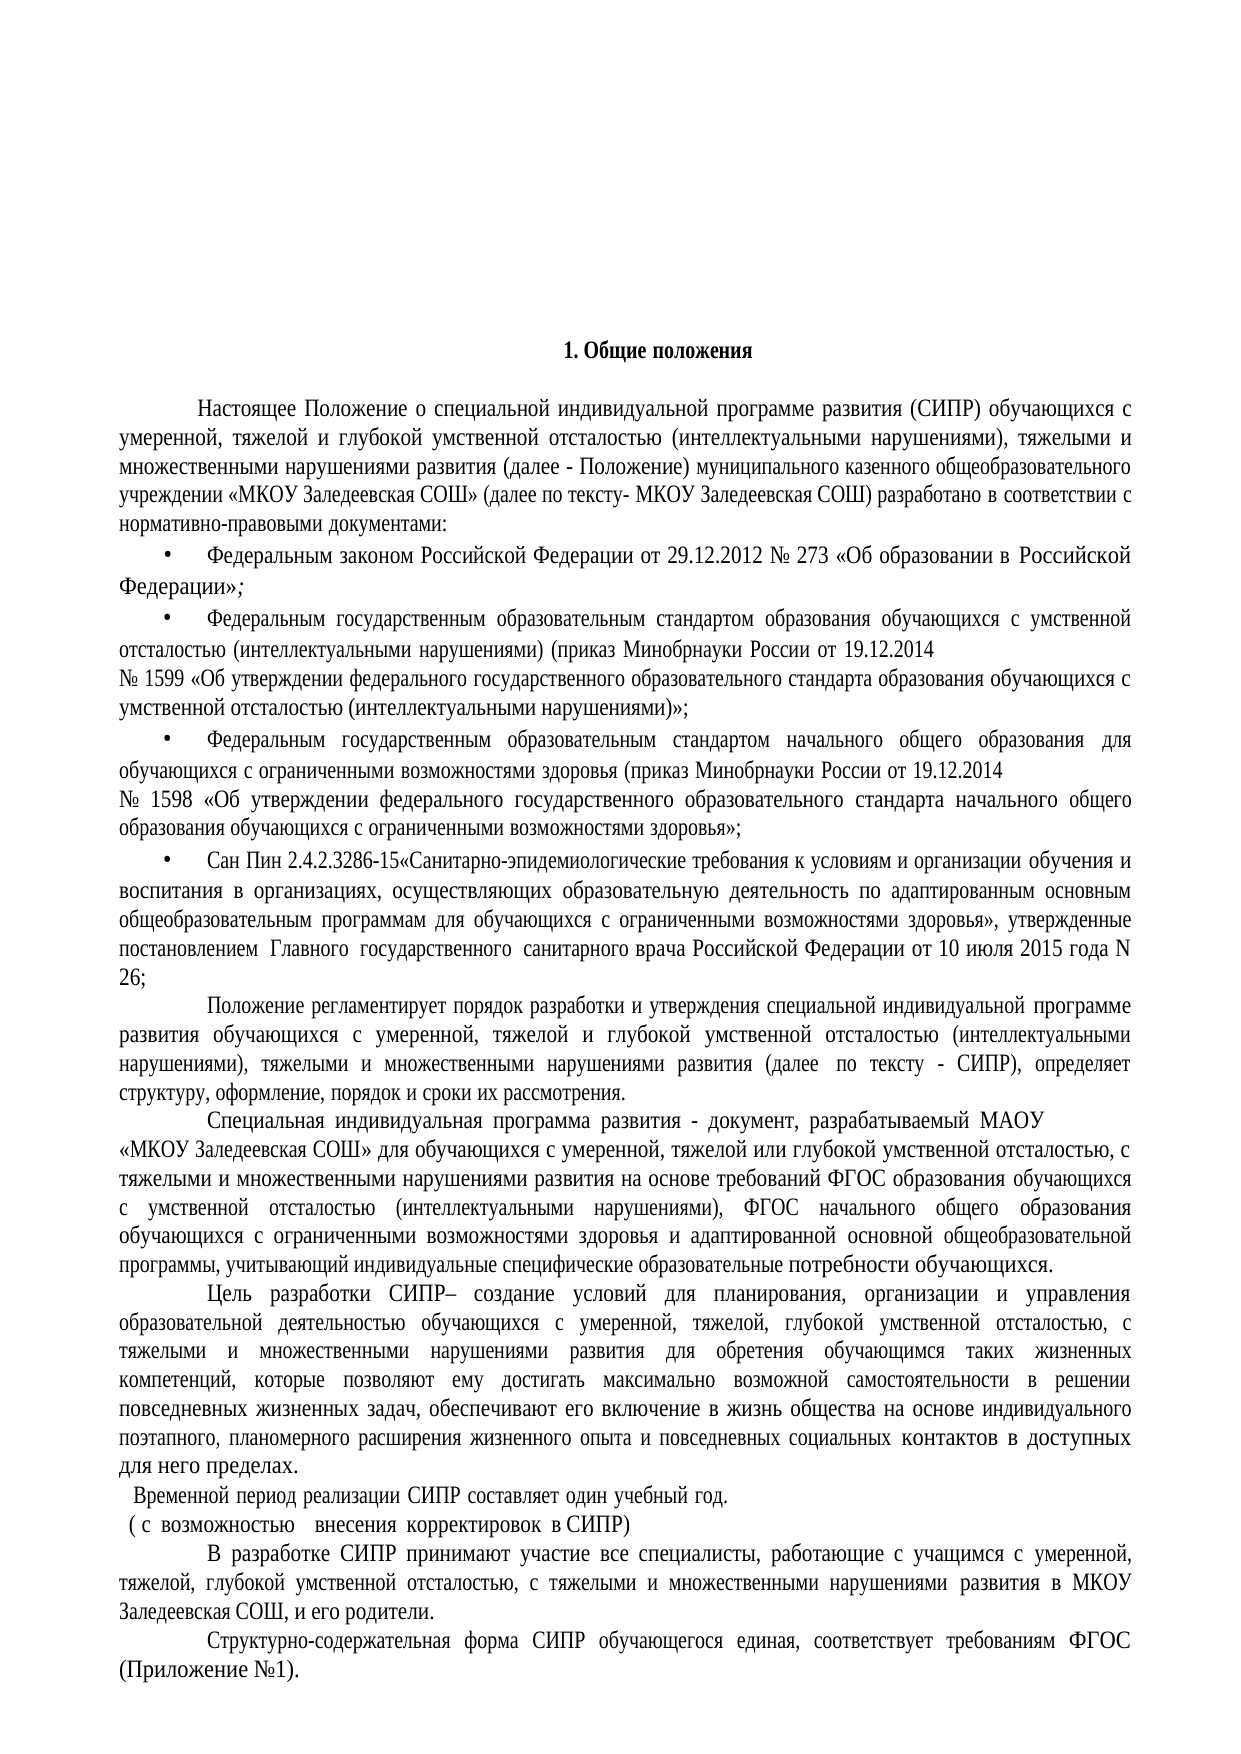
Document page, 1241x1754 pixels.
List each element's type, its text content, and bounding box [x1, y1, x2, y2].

text 1. Общие положения [563, 335, 1194, 364]
list Структурно-содержательная форма СИПР обучающегося единая, соответствует требованиям ФГОС (Приложение №1). [119, 1625, 1131, 1683]
list Настоящее Положение о специальной индивидуальной программе развития (СИПР) обучающихся с умеренной, тяжелой и глубокой умственной отсталостью (интеллектуальными нарушениями), тяжелыми и множественными нарушениями развития (далее - Положение) муниципального казенного общеобразовательного учреждении «МКОУ Заледеевская СОШ» (далее по тексту- МКОУ Заледеевская СОШ) разработано в соответствии с нормативно-правовыми документами: [119, 393, 1132, 537]
list В разработке СИПР принимают участие все специалисты, работающие с учащимся с умеренной, тяжелой, глубокой умственной отсталостью, с тяжелыми и множественными нарушениями развития в МКОУ Заледеевская СОШ, и его родители. [119, 1538, 1132, 1625]
list Цель разработки СИПР– создание условий для планирования, организации и управления образовательной деятельностью обучающихся с умеренной, тяжелой, глубокой умственной отсталостью, с тяжелыми и множественными нарушениями развития для обретения обучающимся таких жизненных компетенций, которые позволяют ему достигать максимально возможной самостоятельности в решении повседневных жизненных задач, обеспечивают его включение в жизнь общества на основе индивидуального поэтапного, планомерного расширения жизненного опыта и повседневных социальных контактов в доступных для него пределах. [119, 1278, 1132, 1479]
list Федеральным государственным образовательным стандартом начального общего образования для обучающихся с ограниченными возможностями здоровья (приказ Минобрнауки России от 19.12.2014 [119, 721, 1131, 784]
list Специальная индивидуальная программа развития - документ, разрабатываемый МАОУ [162, 1105, 1194, 1134]
list Сан Пин 2.4.2.3286-15«Санитарно-эпидемиологические требования к условиям и организации обучения и воспитания в организациях, осуществляющих образовательную деятельность по адаптированным основным общеобразовательным программам для обучающихся с ограниченными возможностями здоровья», утвержденные постановлением Главного государственного санитарного врача Российской Федерации от 10 июля 2015 года N 26; [119, 841, 1131, 990]
text ( с возможностью внесения корректировок в СИПР) [33, 1509, 862, 1538]
text № 1598 «Об утверждении федерального государственного образовательного стандарта начального общего образования обучающихся с ограниченными возможностями здоровья»; [119, 784, 1132, 841]
text Временной период реализации СИПР составляет один учебный год. [33, 1480, 862, 1508]
list Федеральным государственным образовательным стандартом образования обучающихся с умственной отсталостью (интеллектуальными нарушениями) (приказ Минобрнауки России от 19.12.2014 [119, 600, 1131, 663]
list Положение регламентирует порядок разработки и утверждения специальной индивидуальной программе развития обучающихся с умеренной, тяжелой и глубокой умственной отсталостью (интеллектуальными нарушениями), тяжелыми и множественными нарушениями развития (далее по тексту - СИПР), определяет структуру, оформление, порядок и сроки их рассмотрения. [119, 990, 1131, 1105]
text «МКОУ Заледеевская СОШ» для обучающихся с умеренной, тяжелой или глубокой умственной отсталостью, с тяжелыми и множественными нарушениями развития на основе требований ФГОС образования обучающихся с умственной отсталостью (интеллектуальными нарушениями), ФГОС начального общего образования обучающихся с ограниченными возможностями здоровья и адаптированной основной общеобразовательной программы, учитывающий индивидуальные специфические образовательные потребности обучающихся. [119, 1134, 1131, 1278]
text № 1599 «Об утверждении федерального государственного образовательного стандарта образования обучающихся с умственной отсталостью (интеллектуальными нарушениями)»; [119, 663, 1131, 721]
list Федеральным законом Российской Федерации от 29.12.2012 № 273 «Об образовании в Российской Федерации»; [119, 537, 1131, 600]
